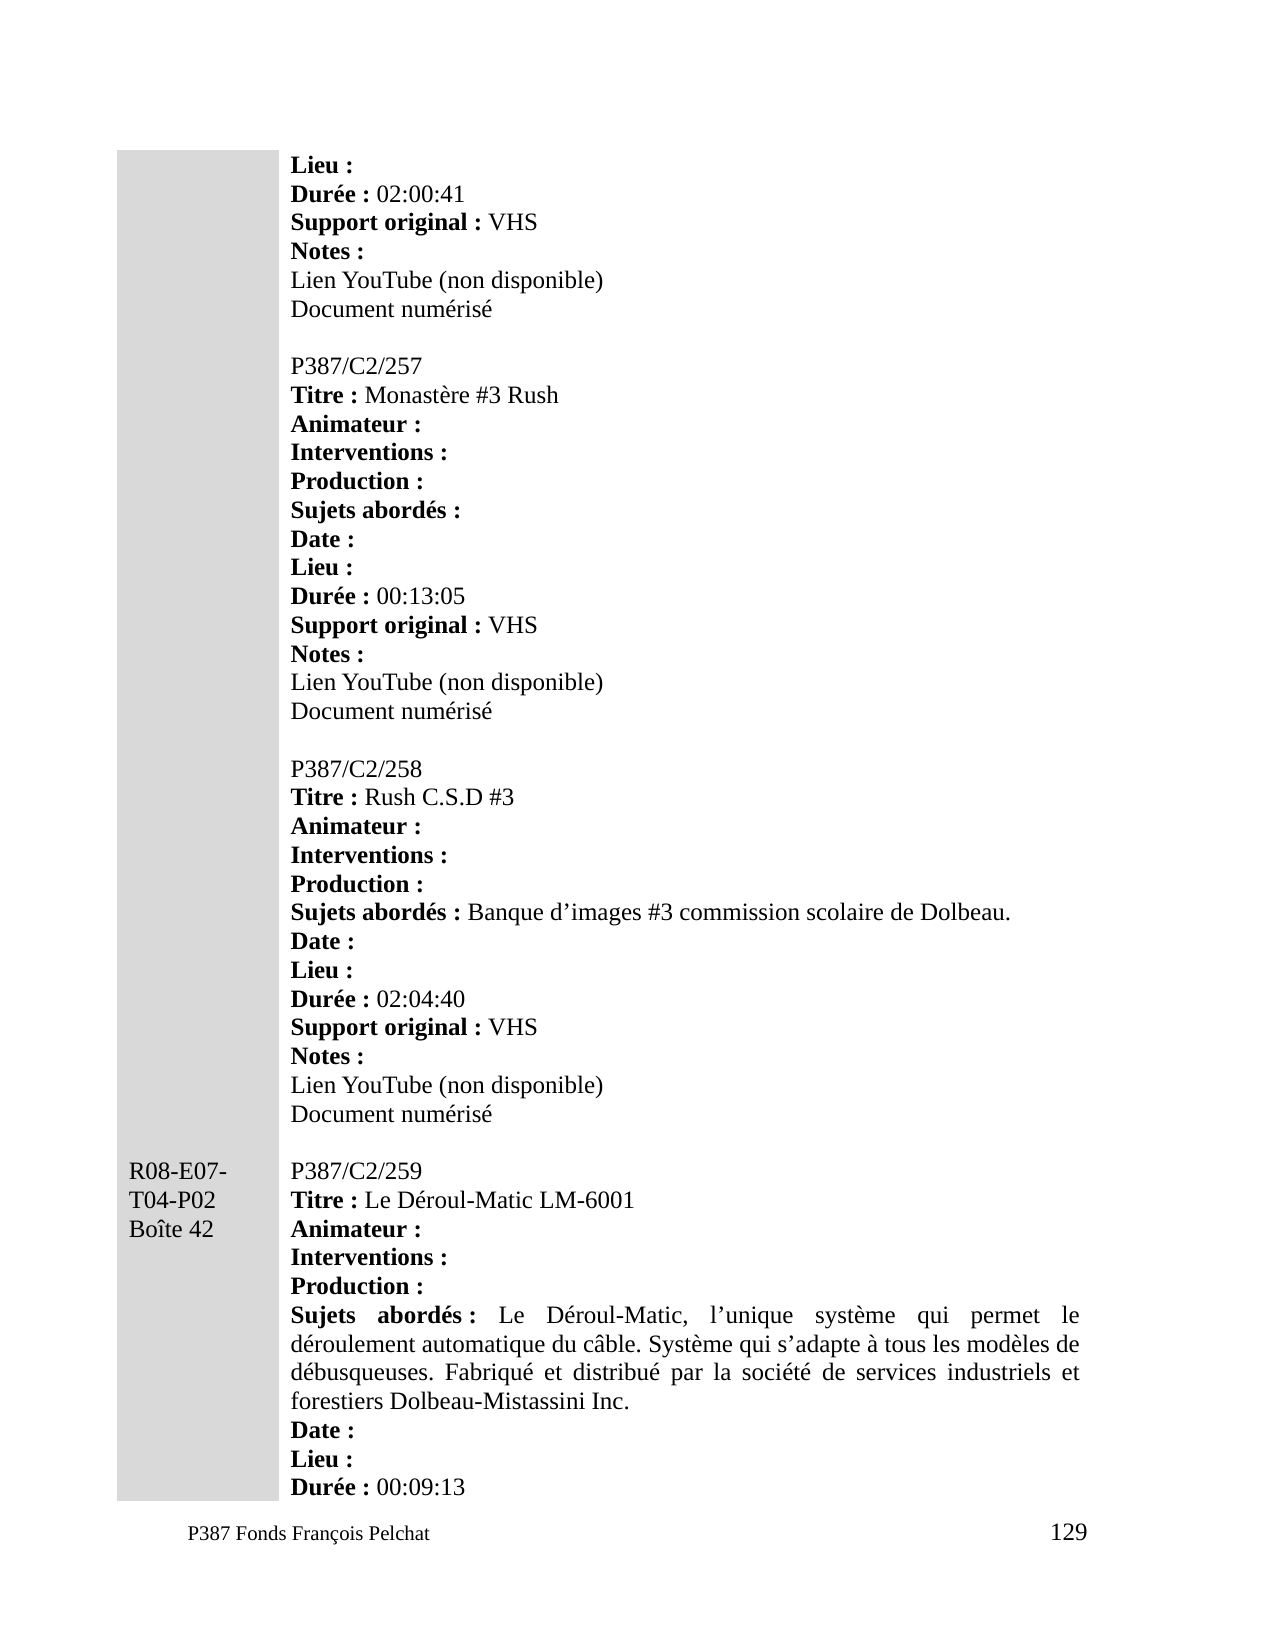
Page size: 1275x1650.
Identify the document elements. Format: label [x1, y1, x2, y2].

table_cell [279, 150, 1092, 1156]
table_cell [117, 1156, 279, 1501]
table_cell [279, 1156, 1092, 1501]
table_cell [117, 150, 279, 1156]
